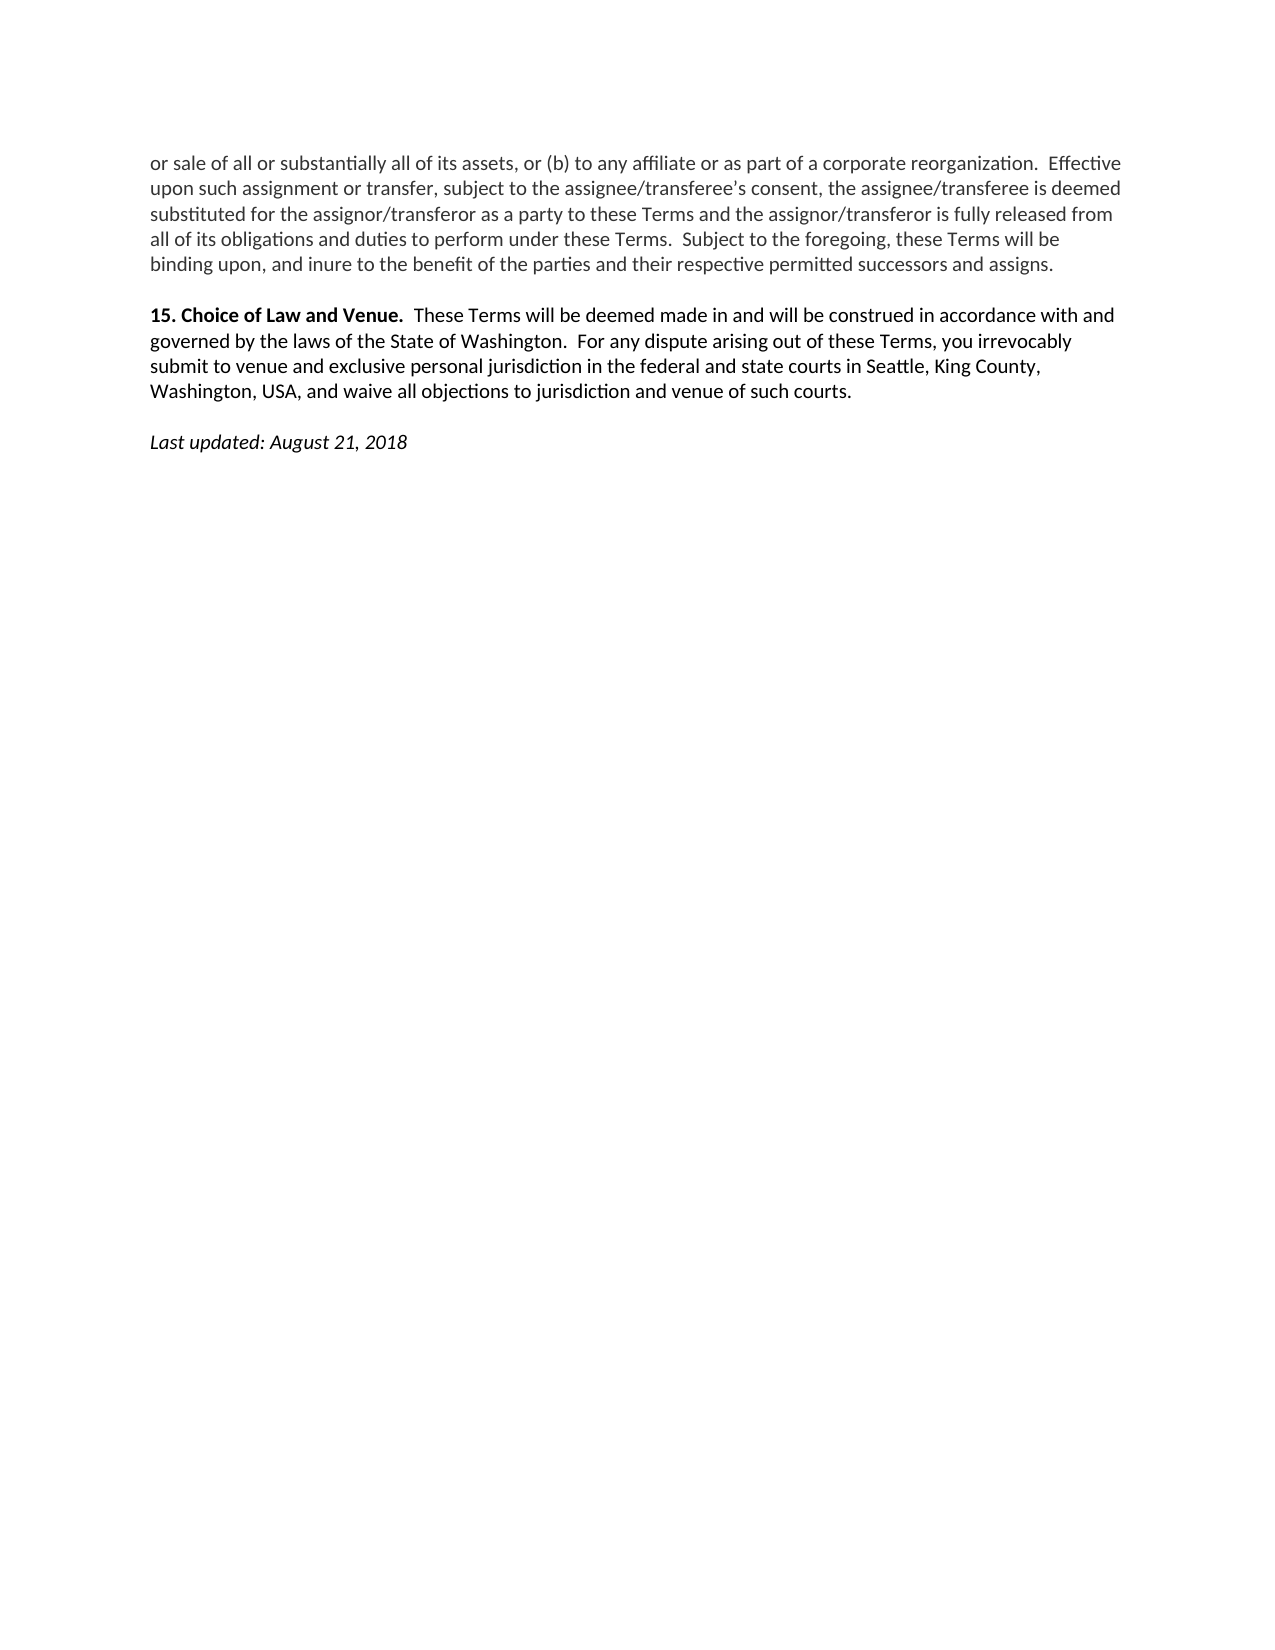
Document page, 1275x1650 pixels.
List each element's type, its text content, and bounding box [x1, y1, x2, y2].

text 15. Choice of Law and Venue. These Terms will be deemed made in and will be construed in accordance with and governed by the laws of the State of Washington. For any dispute arising out of these Terms, you irrevocably submit to venue and exclusive personal jurisdiction in the federal and state courts in Seattle, King County, Washington, USA, and waive all objections to jurisdiction and venue of such courts. [150, 302, 1125, 404]
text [150, 150, 1125, 277]
text Last updated: August 21, 2018 [150, 429, 1125, 455]
